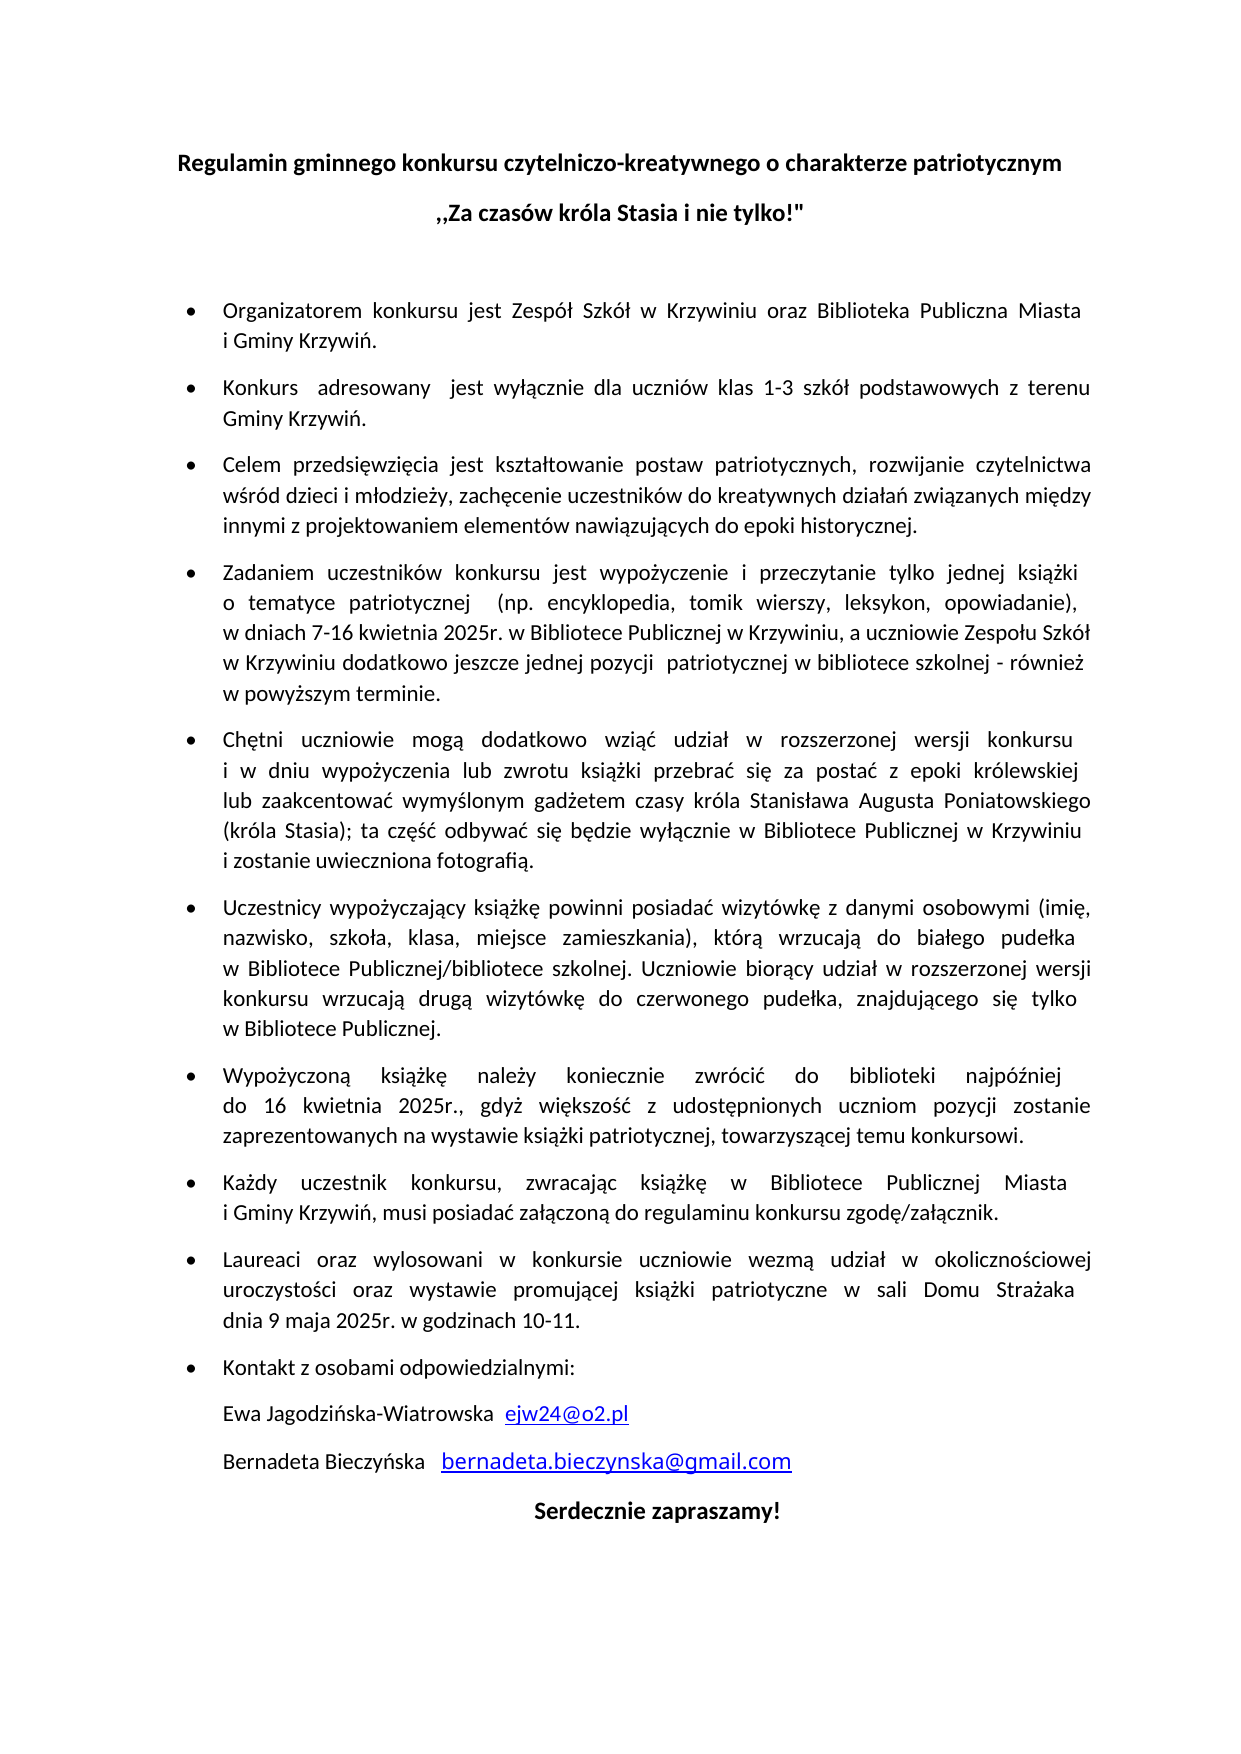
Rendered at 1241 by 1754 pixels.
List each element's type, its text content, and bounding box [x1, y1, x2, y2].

text Regulamin gminnego konkursu czytelniczo-kreatywnego o charakterze patriotycznym [148, 148, 1093, 178]
list Wypożyczoną książkę należy koniecznie zwrócić do biblioteki najpóźniej do 16 kwietnia 2025r., gdyż większość z udostępnionych uczniom pozycji zostanie zaprezentowanych na wystawie książki patriotycznej, towarzyszącej temu konkursowi. [185, 1061, 1093, 1149]
list Konkurs adresowany jest wyłącznie dla uczniów klas 1-3 szkół podstawowych z terenu Gminy Krzywiń. [185, 373, 1093, 432]
list Laureaci oraz wylosowani w konkursie uczniowie wezmą udział w okolicznościowej uroczystości oraz wystawie promującej książki patriotyczne w sali Domu Strażaka dnia 9 maja 2025r. w godzinach 10-11. [185, 1245, 1093, 1334]
text Ewa Jagodzińska-Wiatrowska ejw24@o2.pl [223, 1399, 1093, 1427]
list Chętni uczniowie mogą dodatkowo wziąć udział w rozszerzonej wersji konkursu i w dniu wypożyczenia lub zwrotu książki przebrać się za postać z epoki królewskiej lub zaakcentować wymyślonym gadżetem czasy króla Stanisława Augusta Poniatowskiego (króla Stasia); ta część odbywać się będzie wyłącznie w Bibliotece Publicznej w Krzywiniu i zostanie uwieczniona fotografią. [185, 726, 1093, 874]
list Celem przedsięwzięcia jest kształtowanie postaw patriotycznych, rozwijanie czytelnictwa wśród dzieci i młodzieży, zachęcenie uczestników do kreatywnych działań związanych między innymi z projektowaniem elementów nawiązujących do epoki historycznej. [185, 451, 1093, 539]
list Kontakt z osobami odpowiedzialnymi: [185, 1353, 1093, 1381]
text ,,Za czasów króla Stasia i nie tylko!" [148, 197, 1093, 228]
text Serdecznie zapraszamy! [223, 1495, 1093, 1526]
list Uczestnicy wypożyczający książkę powinni posiadać wizytówkę z danymi osobowymi (imię, nazwisko, szkoła, klasa, miejsce zamieszkania), którą wrzucają do białego pudełka w Bibliotece Publicznej/bibliotece szkolnej. Uczniowie biorący udział w rozszerzonej wersji konkursu wrzucają drugą wizytówkę do czerwonego pudełka, znajdującego się tylko w Bibliotece Publicznej. [185, 893, 1093, 1042]
list Każdy uczestnik konkursu, zwracając książkę w Bibliotece Publicznej Miasta i Gminy Krzywiń, musi posiadać załączoną do regulaminu konkursu zgodę/załącznik. [185, 1168, 1093, 1226]
list Zadaniem uczestników konkursu jest wypożyczenie i przeczytanie tylko jednej książki o tematyce patriotycznej (np. encyklopedia, tomik wierszy, leksykon, opowiadanie), w dniach 7-16 kwietnia 2025r. w Bibliotece Publicznej w Krzywiniu, a uczniowie Zespołu Szkół w Krzywiniu dodatkowo jeszcze jednej pozycji patriotycznej w bibliotece szkolnej - również w powyższym terminie. [185, 558, 1093, 707]
list Organizatorem konkursu jest Zespół Szkół w Krzywiniu oraz Biblioteka Publiczna Miasta i Gminy Krzywiń. [185, 296, 1093, 354]
text Bernadeta Bieczyńska bernadeta.bieczynska@gmail.com [223, 1446, 1093, 1476]
